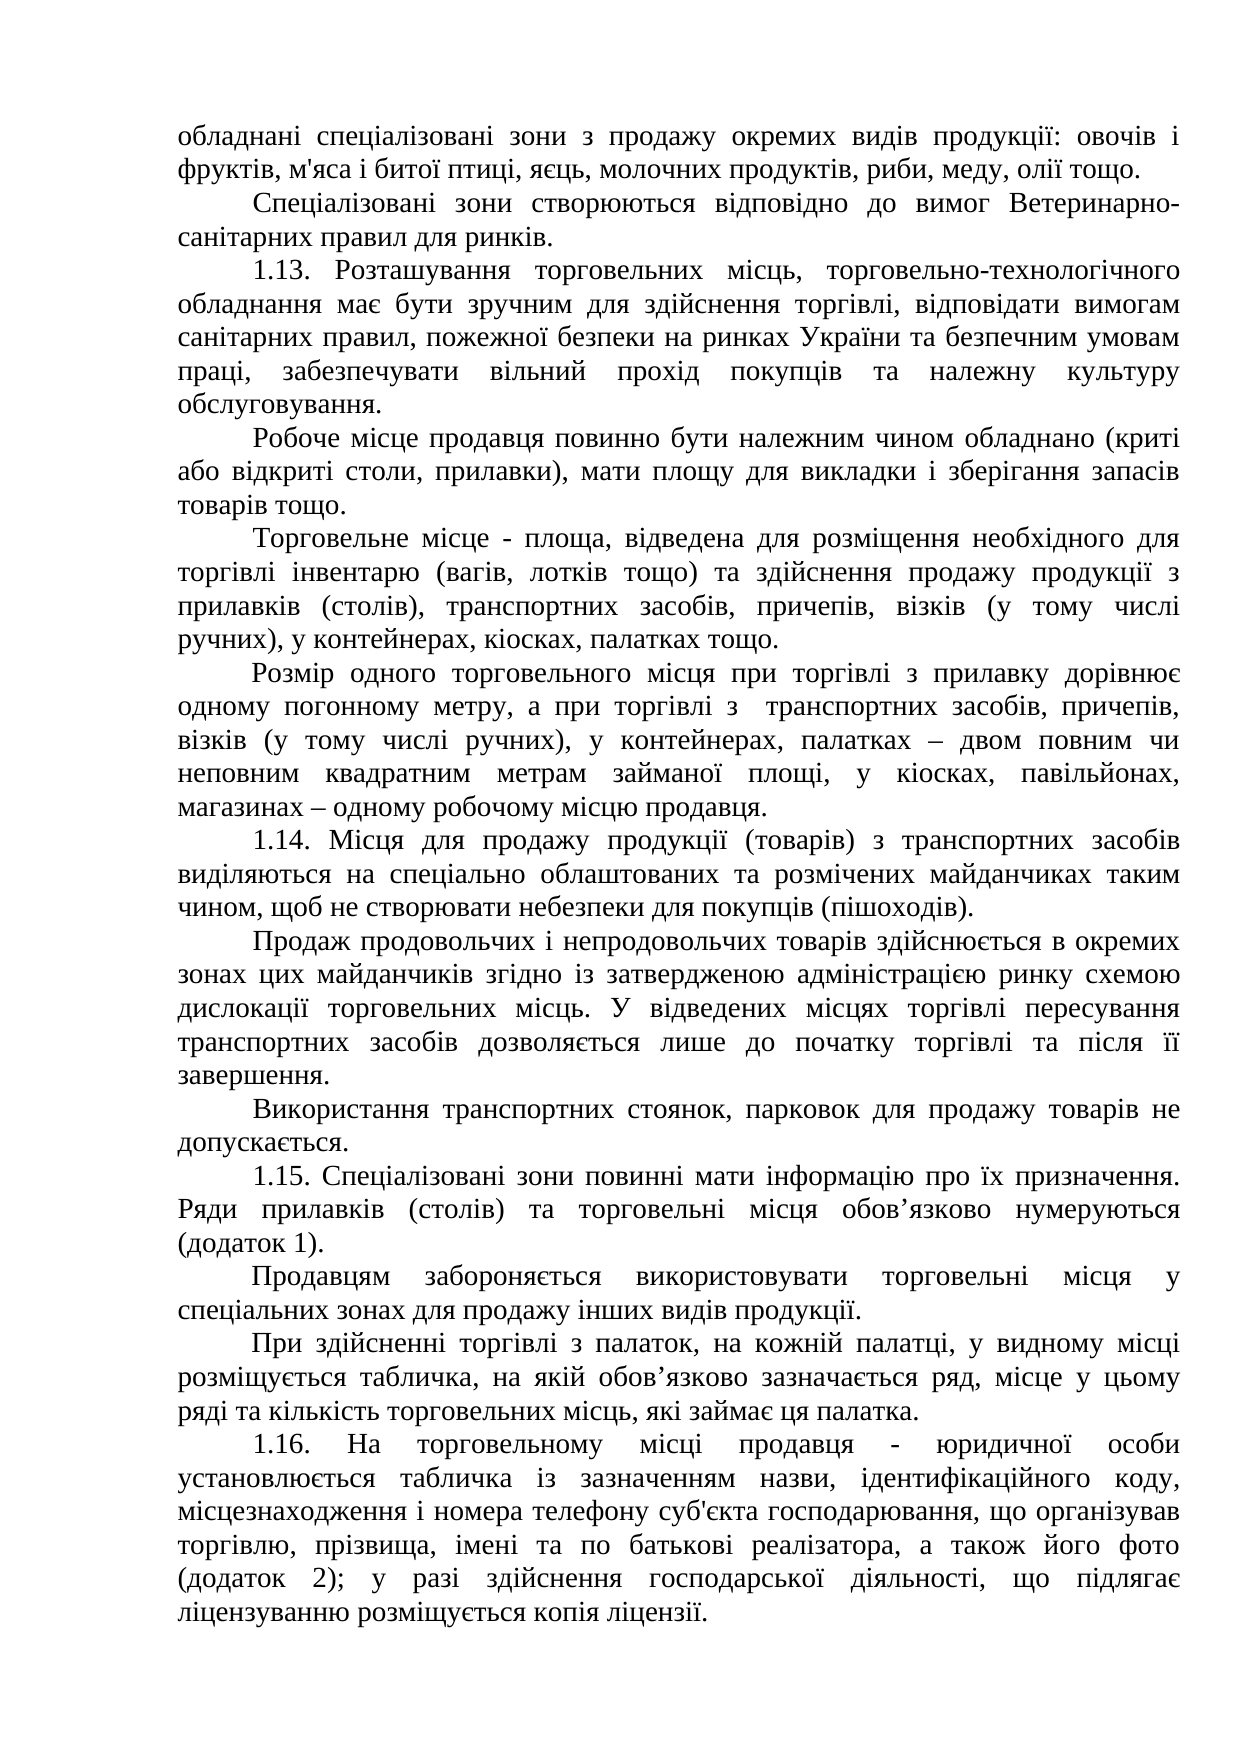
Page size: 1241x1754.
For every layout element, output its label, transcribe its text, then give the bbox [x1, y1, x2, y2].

text 1.13. Розташування торговельних місць, торговельно-технологічного обладнання має бути зручним для здійснення торгівлі, відповідати вимогам санітарних правил, пожежної безпеки на ринках України та безпечним умовам праці, забезпечувати вільний прохід покупців та належну культуру обслуговування. [177, 252, 1181, 420]
text 1.16. На торговельному місці продавця - юридичної особи установлюється табличка із зазначенням назви, ідентифікаційного коду, місцезнаходження і номера телефону суб'єкта господарювання, що організував торгівлю, прізвища, імені та по батькові реалізатора, а також його фото (додаток 2); у разі здійснення господарської діяльності, що підлягає ліцензуванню розміщується копія ліцензії. [177, 1426, 1181, 1627]
text Використання транспортних стоянок, парковок для продажу товарів не допускається. [177, 1091, 1181, 1158]
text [177, 118, 1181, 185]
text Торговельне місце - площа, відведена для розміщення необхідного для торгівлі інвентарю (вагів, лотків тощо) та здійснення продажу продукції з прилавків (столів), транспортних засобів, причепів, візків (у тому числі ручних), у контейнерах, кіосках, палатках тощо. [177, 521, 1181, 655]
text Спеціалізовані зони створюються відповідно до вимог Ветеринарно-санітарних правил для ринків. [177, 185, 1181, 252]
text 1.15. Спеціалізовані зони повинні мати інформацію про їх призначення. Ряди прилавків (столів) та торговельні місця обов’язково нумеруються (додаток 1). [177, 1158, 1181, 1258]
text 1.14. Місця для продажу продукції (товарів) з транспортних засобів виділяються на спеціально облаштованих та розмічених майданчиках таким чином, щоб не створювати небезпеки для покупців (пішоходів). [177, 822, 1181, 923]
text Продавцям забороняється використовувати торговельні місця у спеціальних зонах для продажу інших видів продукції. [177, 1258, 1181, 1326]
text Робоче місце продавця повинно бути належним чином обладнано (криті або відкриті столи, прилавки), мати площу для викладки і зберігання запасів товарів тощо. [177, 420, 1181, 521]
text При здійсненні торгівлі з палаток, на кожній палатці, у видному місці розміщується табличка, на якій обов’язково зазначається ряд, місце у цьому ряді та кількість торговельних місць, які займає ця палатка. [177, 1326, 1181, 1426]
text Продаж продовольчих і непродовольчих товарів здійснюється в окремих зонах цих майданчиків згідно із затвердженою адміністрацією ринку схемою дислокації торговельних місць. У відведених місцях торгівлі пересування транспортних засобів дозволяється лише до початку торгівлі та після її завершення. [177, 923, 1181, 1091]
text Розмір одного торговельного місця при торгівлі з прилавку дорівнює одному погонному метру, а при торгівлі з транспортних засобів, причепів, візків (у тому числі ручних), у контейнерах, палатках – двом повним чи неповним квадратним метрам займаної площі, у кіосках, павільйонах, магазинах – одному робочому місцю продавця. [177, 655, 1181, 822]
